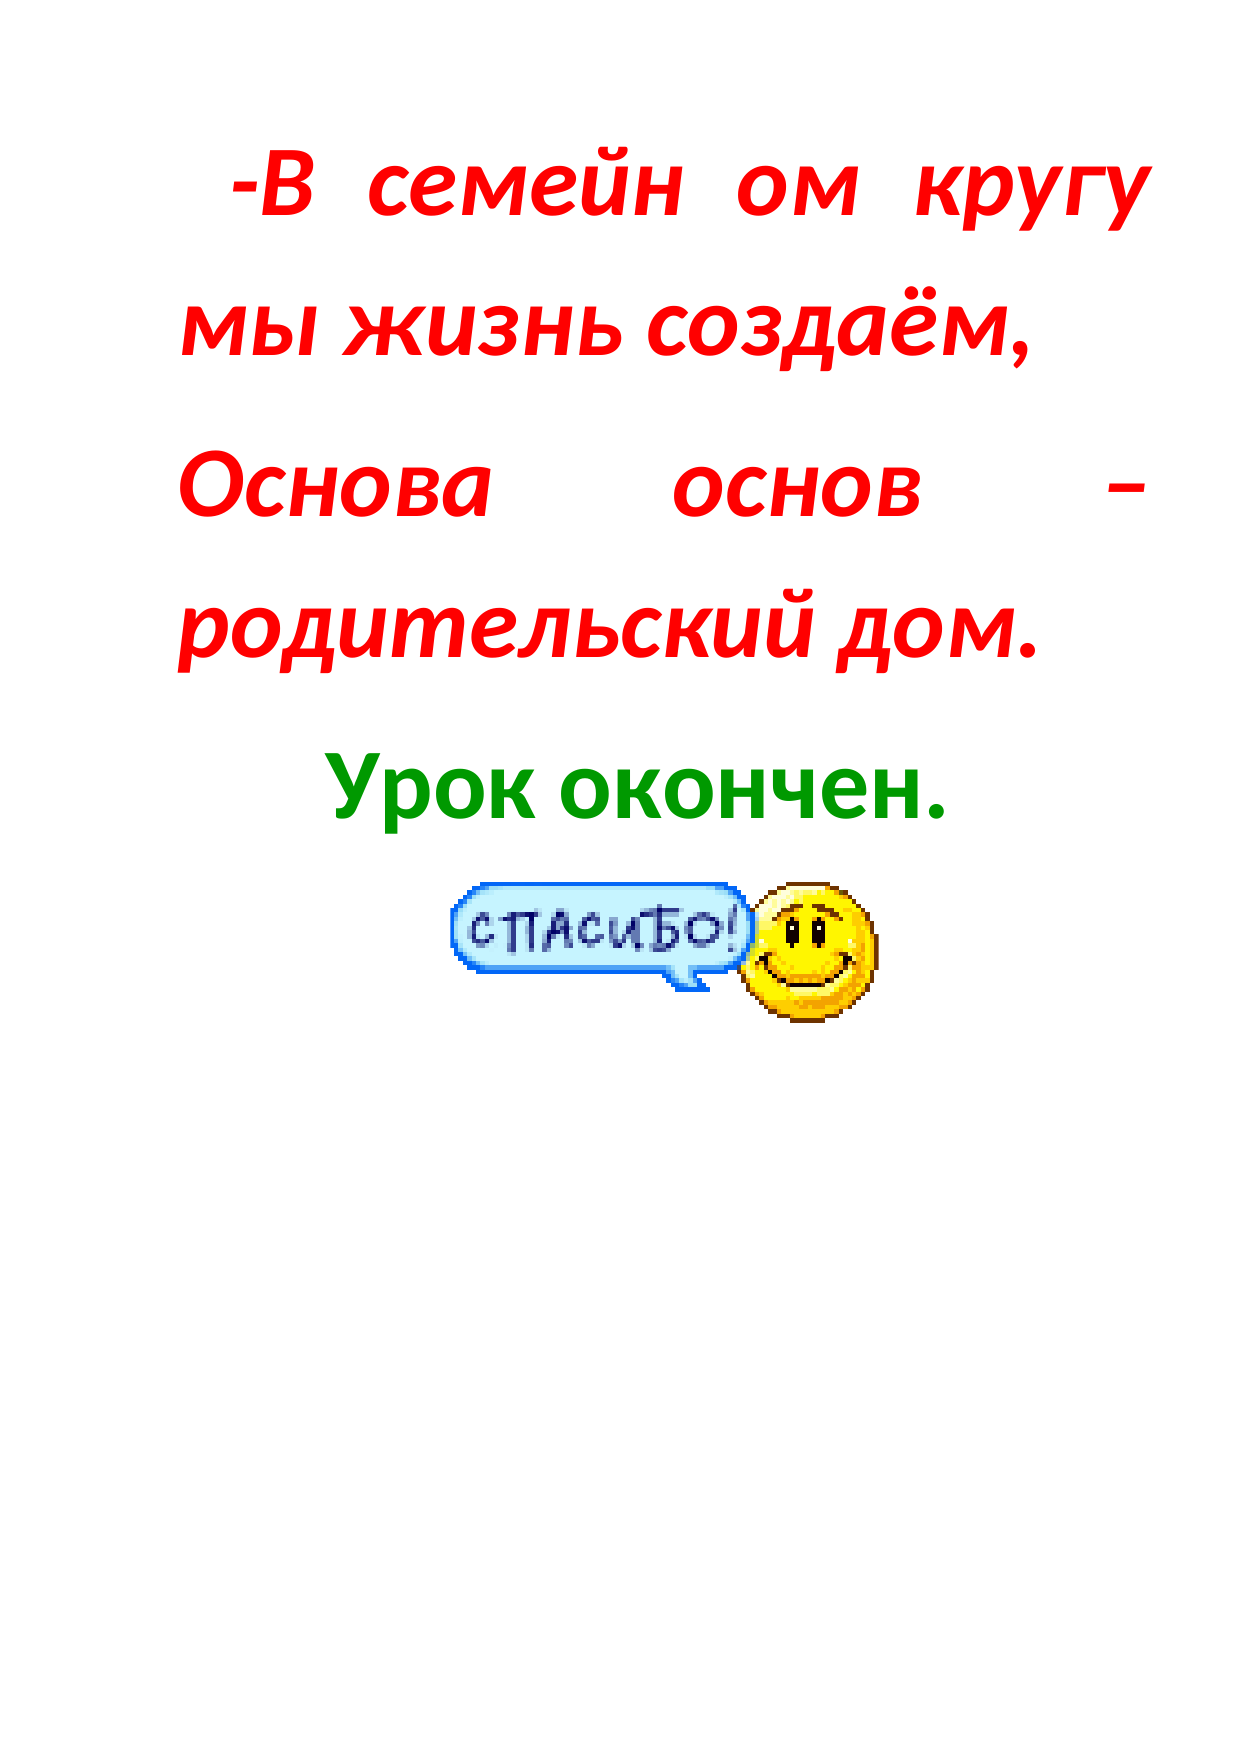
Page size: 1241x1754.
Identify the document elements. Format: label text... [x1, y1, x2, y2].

text Основа основ –родительский дом. [177, 419, 1152, 682]
text Урок окончен. [325, 721, 1152, 843]
picture [450, 882, 879, 1023]
text -В семейн ом кругу мы жизнь создаём, [177, 118, 1152, 381]
